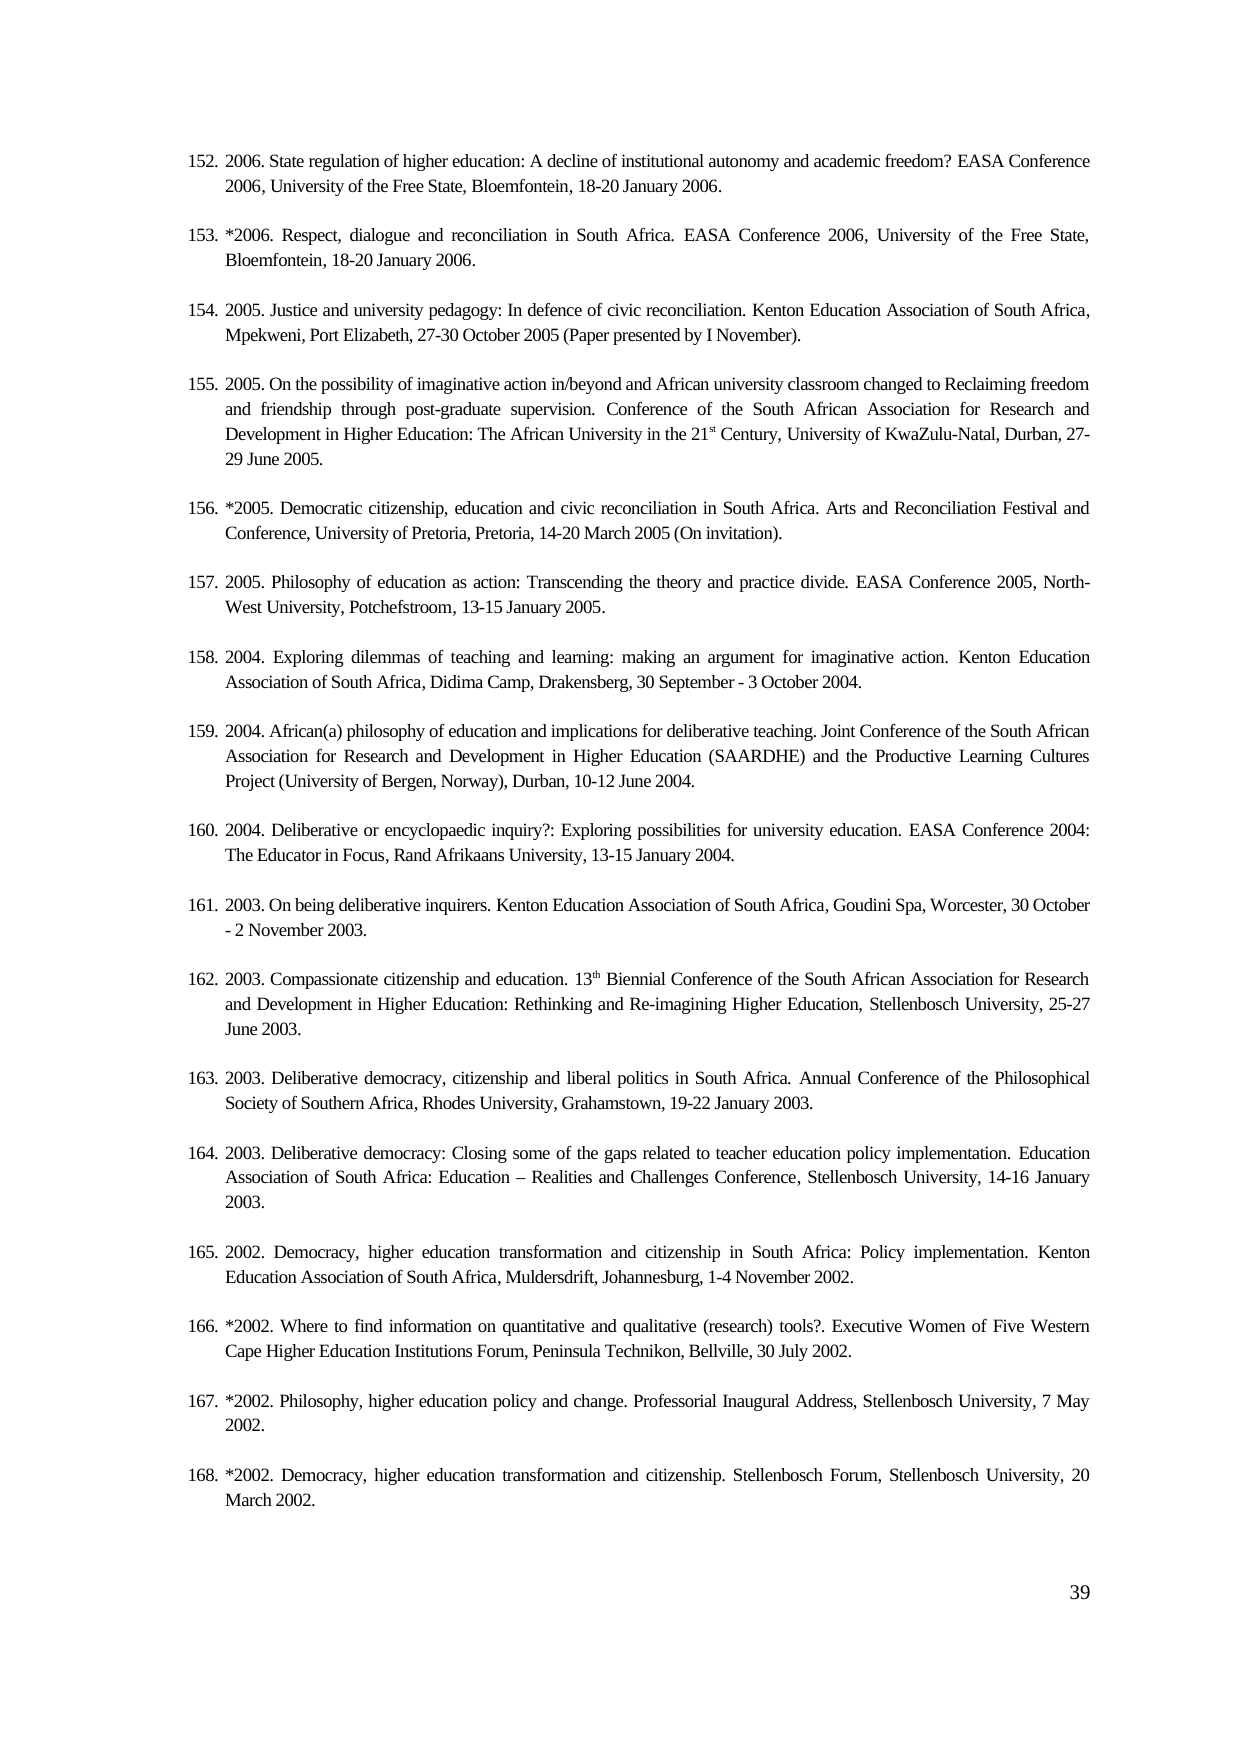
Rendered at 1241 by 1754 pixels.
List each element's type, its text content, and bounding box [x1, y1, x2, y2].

list 2005. On the possibility of imaginative action in/beyond and African university classroom changed to Reclaiming freedom and friendship through post-graduate supervision. Conference of the South African Association for Research and Development in Higher Education: The African University in the 21st Century, University of KwaZulu-Natal, Durban, 27-29 June 2005. [187, 373, 1090, 469]
list 2005. Philosophy of education as action: Transcending the theory and practice divide. EASA Conference 2005, North-West University, Potchefstroom, 13-15 January 2005. [187, 571, 1090, 618]
list 2003. Deliberative democracy, citizenship and liberal politics in South Africa. Annual Conference of the Philosophical Society of Southern Africa, Rhodes University, Grahamstown, 19-22 January 2003. [187, 1067, 1090, 1114]
list 2005. Justice and university pedagogy: In defence of civic reconciliation. Kenton Education Association of South Africa, Mpekweni, Port Elizabeth, 27-30 October 2005 (Paper presented by I November). [187, 299, 1090, 345]
list 2003. Compassionate citizenship and education. 13th Biennial Conference of the South African Association for Research and Development in Higher Education: Rethinking and Re-imagining Higher Education, Stellenbosch University, 25-27 June 2003. [187, 968, 1090, 1039]
list *2002. Philosophy, higher education policy and change. Professorial Inaugural Address, Stellenbosch University, 7 May 2002. [187, 1389, 1090, 1436]
list 2004. Exploring dilemmas of teaching and learning: making an argument for imaginative action. Kenton Education Association of South Africa, Didima Camp, Drakensberg, 30 September - 3 October 2004. [187, 646, 1090, 692]
list 2004. Deliberative or encyclopaedic inquiry?: Exploring possibilities for university education. EASA Conference 2004: The Educator in Focus, Rand Afrikaans University, 13-15 January 2004. [187, 819, 1090, 866]
list 2002. Democracy, higher education transformation and citizenship in South Africa: Policy implementation. Kenton Education Association of South Africa, Muldersdrift, Johannesburg, 1-4 November 2002. [187, 1241, 1090, 1287]
list *2002. Where to find information on quantitative and qualitative (research) tools?. Executive Women of Five Western Cape Higher Education Institutions Forum, Peninsula Technikon, Bellville, 30 July 2002. [187, 1315, 1090, 1362]
list 2003. Deliberative democracy: Closing some of the gaps related to teacher education policy implementation. Education Association of South Africa: Education – Realities and Challenges Conference, Stellenbosch University, 14-16 January 2003. [187, 1142, 1090, 1213]
list *2002. Democracy, higher education transformation and citizenship. Stellenbosch Forum, Stellenbosch University, 20 March 2002. [187, 1464, 1090, 1510]
list *2005. Democratic citizenship, education and civic reconciliation in South Africa. Arts and Reconciliation Festival and Conference, University of Pretoria, Pretoria, 14-20 March 2005 (On invitation). [187, 497, 1090, 543]
list 2003. On being deliberative inquirers. Kenton Education Association of South Africa, Goudini Spa, Worcester, 30 October - 2 November 2003. [187, 894, 1090, 940]
list 2004. African(a) philosophy of education and implications for deliberative teaching. Joint Conference of the South African Association for Research and Development in Higher Education (SAARDHE) and the Productive Learning Cultures Project (University of Bergen, Norway), Durban, 10-12 June 2004. [187, 720, 1090, 791]
list 2006. State regulation of higher education: A decline of institutional autonomy and academic freedom? EASA Conference 2006, University of the Free State, Bloemfontein, 18-20 January 2006. [187, 150, 1090, 196]
list *2006. Respect, dialogue and reconciliation in South Africa. EASA Conference 2006, University of the Free State, Bloemfontein, 18-20 January 2006. [187, 224, 1090, 271]
